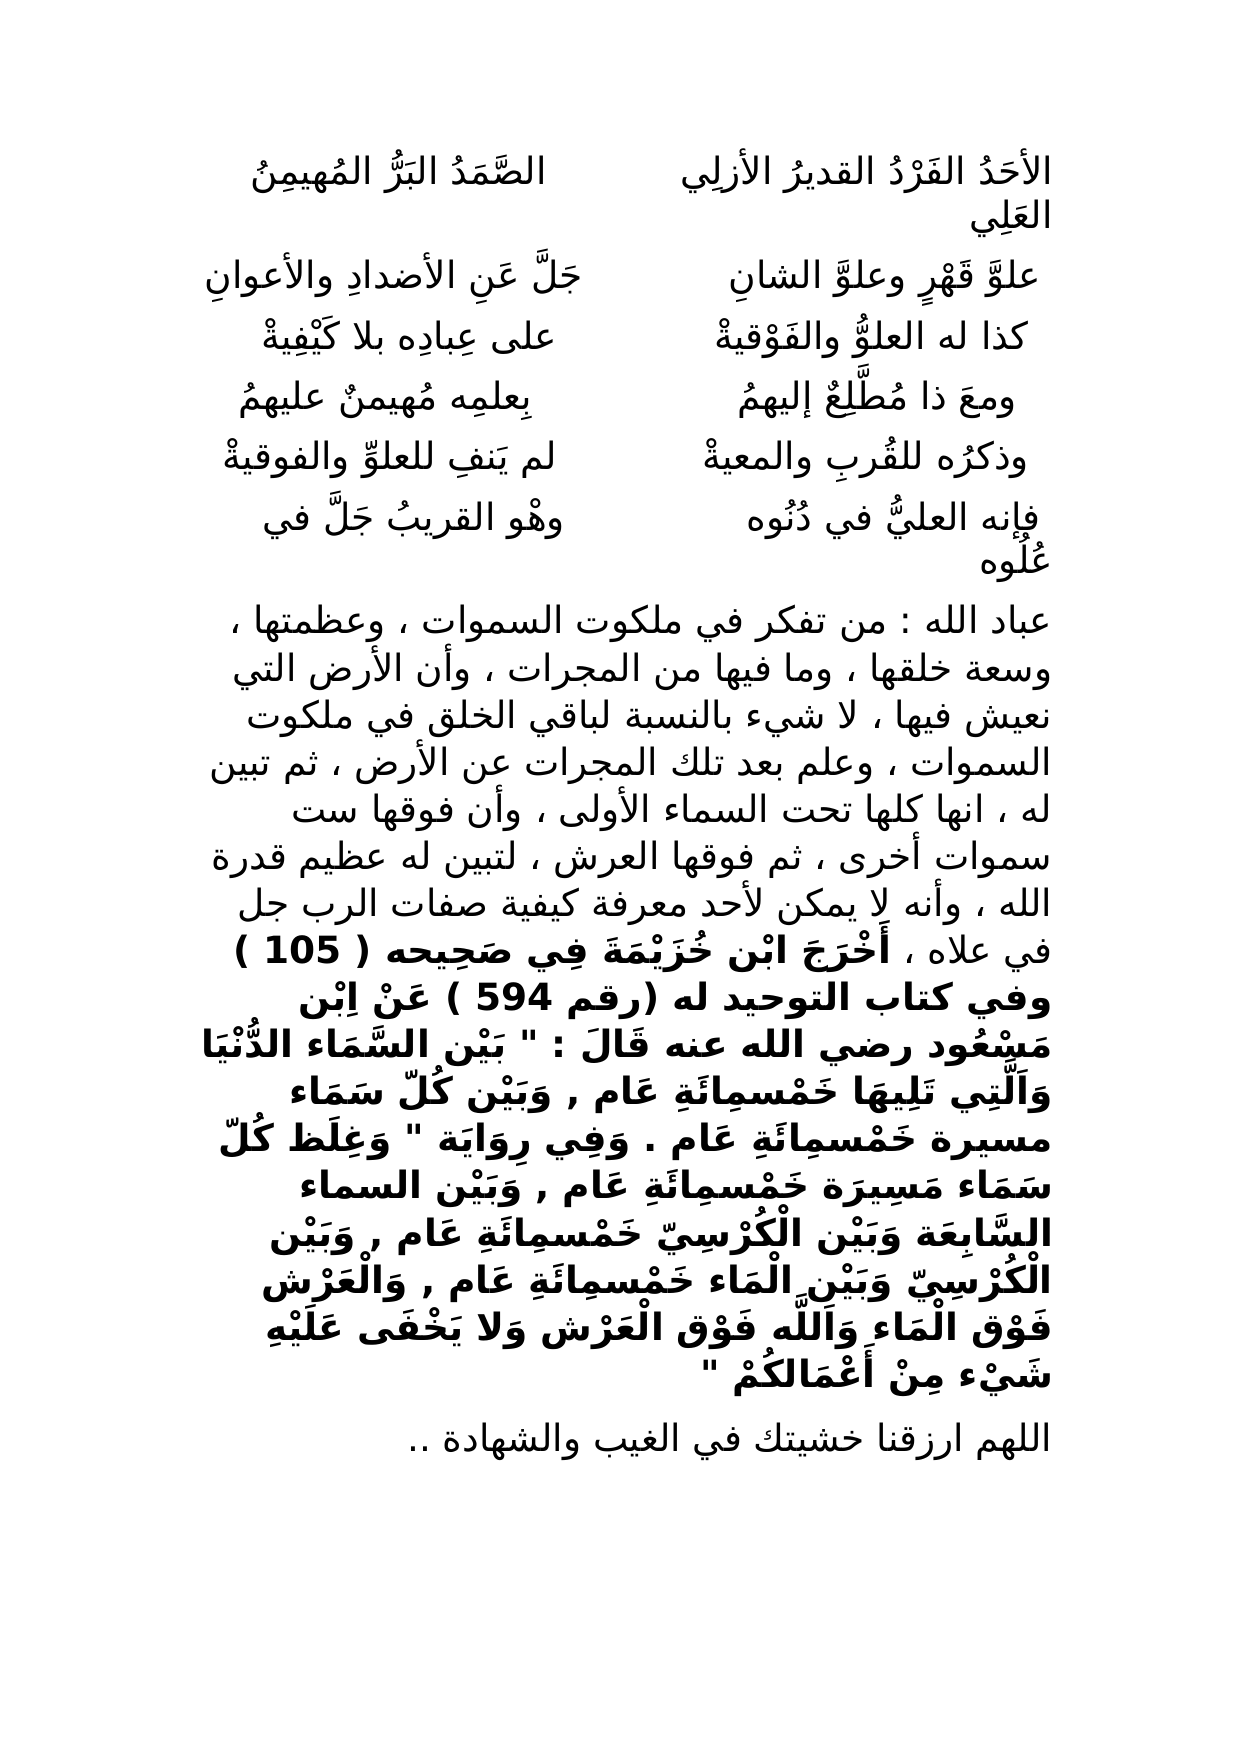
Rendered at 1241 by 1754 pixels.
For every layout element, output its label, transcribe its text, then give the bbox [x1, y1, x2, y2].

text وذكرُه للقُربِ والمعيةْ لم يَنفِ للعلوِّ والفوقيةْ [187, 435, 1053, 478]
text كذا له العلوُّ والفَوْقيةْ على عِبادِه بلا كَيْفِيةْ [187, 314, 1053, 358]
text عباد الله : من تفكر في ملكوت السموات ، وعظمتها ، وسعة خلقها ، وما فيها من المجرات ، وأن الأرض التي نعيش فيها ، لا شيء بالنسبة لباقي الخلق في ملكوت السموات ، وعلم بعد تلك المجرات عن الأرض ، ثم تبين له ، انها كلها تحت السماء الأولى ، وأن فوقها ست سموات أخرى ، ثم فوقها العرش ، لتبين له عظيم قدرة الله ، وأنه لا يمكن لأحد معرفة كيفية صفات الرب جل في علاه ، أَخْرَجَ ابْن خُزَيْمَةَ فِي صَحِيحه ( 105 ) وفي كتاب التوحيد له (رقم 594 ) عَنْ اِبْن مَسْعُود رضي الله عنه قَالَ : " بَيْن السَّمَاء الدُّنْيَا وَاَلَّتِي تَلِيهَا خَمْسمِائَةِ عَام , وَبَيْن كُلّ سَمَاء مسيرة خَمْسمِائَةِ عَام . وَفِي رِوَايَة " وَغِلَظ كُلّ سَمَاء مَسِيرَة خَمْسمِائَةِ عَام , وَبَيْن السماء السَّابِعَة وَبَيْن الْكُرْسِيّ خَمْسمِائَةِ عَام , وَبَيْن الْكُرْسِيّ وَبَيْن الْمَاء خَمْسمِائَةِ عَام , وَالْعَرْش فَوْق الْمَاء وَاَللَّه فَوْق الْعَرْش وَلا يَخْفَى عَلَيْهِ شَيْء مِنْ أَعْمَالكُمْ " [187, 599, 1053, 1396]
text ومعَ ذا مُطَّلِعٌ إليهمُ بِعلمِه مُهيمنٌ عليهمُ [187, 374, 1053, 418]
text الأحَدُ الفَرْدُ القديرُ الأزلِي الصَّمَدُ البَرُّ المُهيمِنُ العَلِي [187, 150, 1053, 237]
text فإنه العليُّ في دُنُوه وهْو القريبُ جَلَّ في عُلُوه [187, 495, 1053, 582]
text اللهم ارزقنا خشيتك في الغيب والشهادة .. [187, 1416, 1053, 1490]
text علوَّ قَهْرٍ وعلوَّ الشانِ جَلَّ عَنِ الأضدادِ والأعوانِ [187, 254, 1053, 298]
